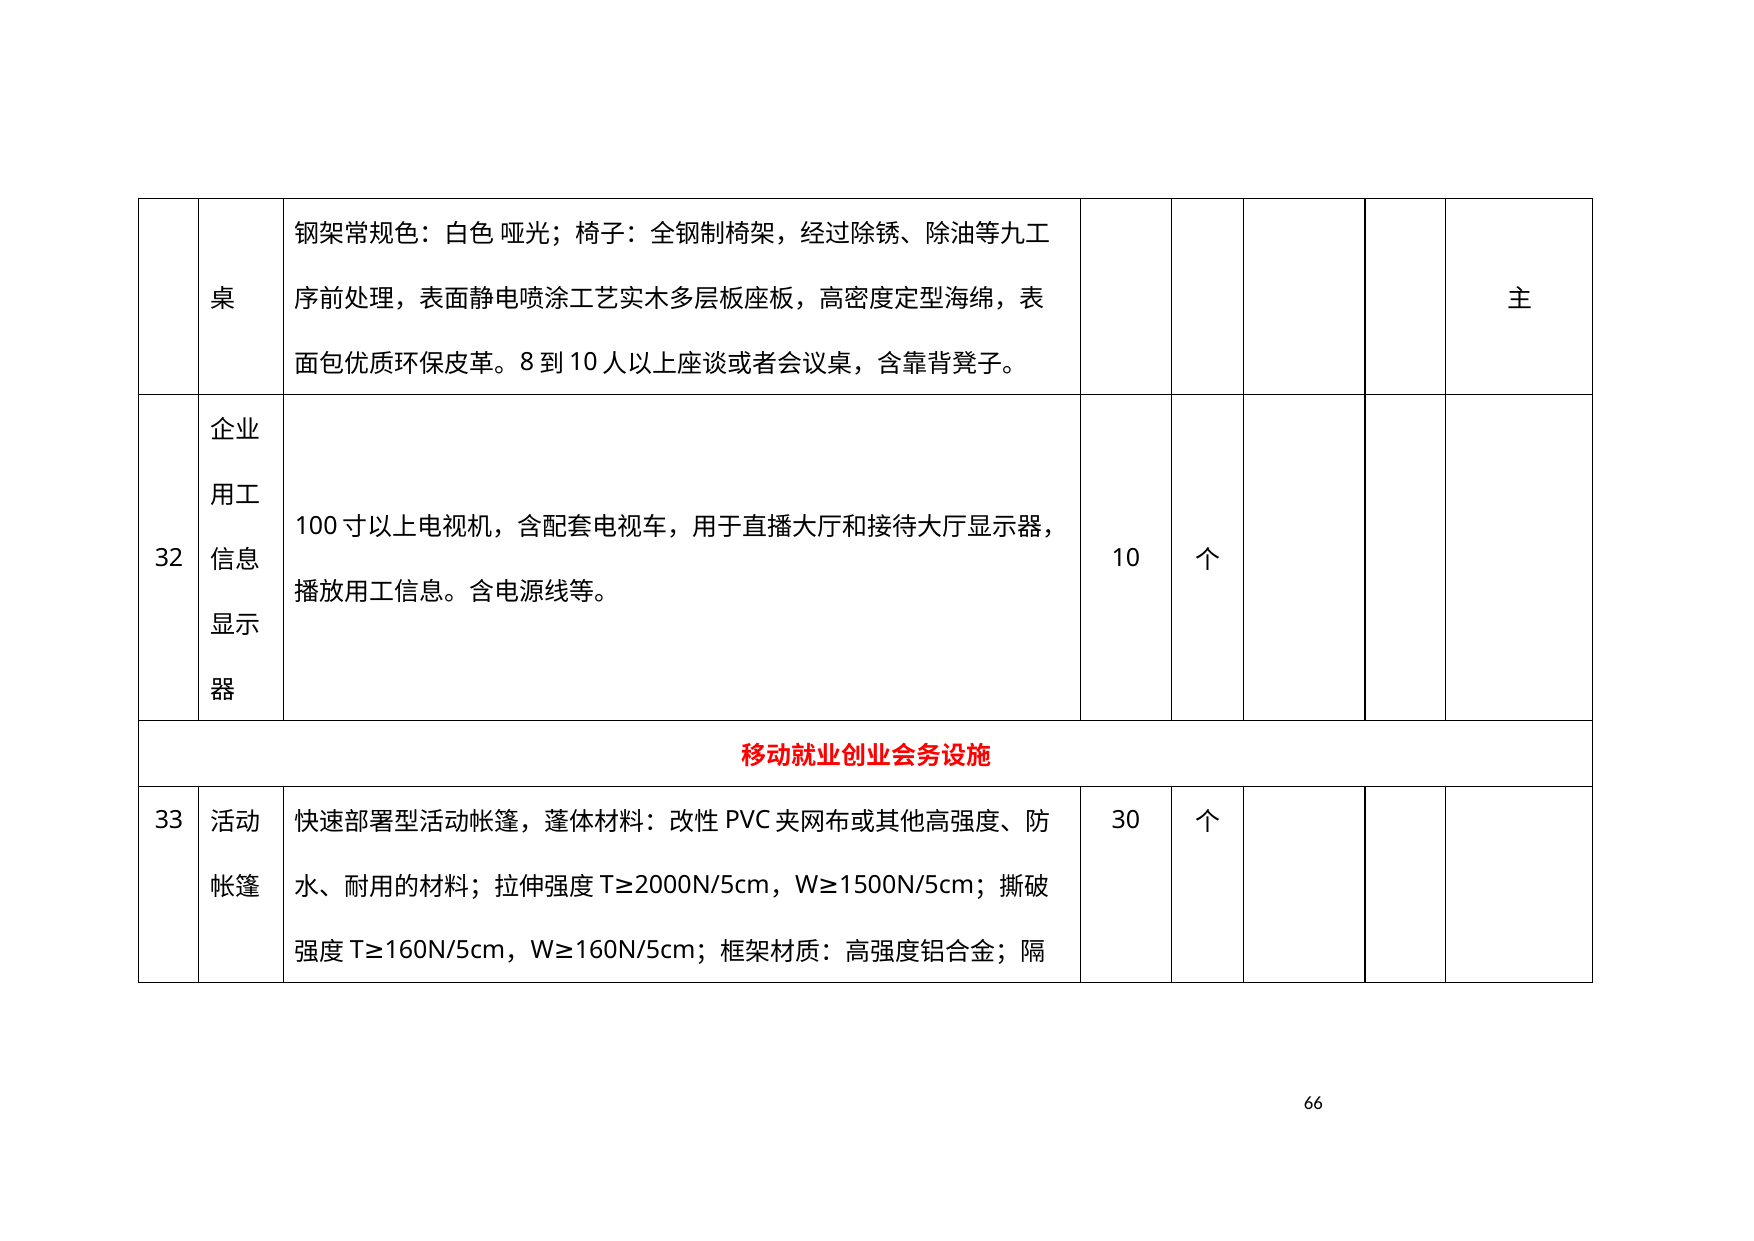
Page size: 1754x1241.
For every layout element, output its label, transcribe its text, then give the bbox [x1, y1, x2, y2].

table_cell 32 [139, 395, 198, 720]
table_cell [1366, 787, 1445, 982]
table_cell [1244, 787, 1364, 982]
table_cell [1244, 199, 1364, 394]
table_cell 个 [1172, 395, 1243, 720]
table_cell 30 [1081, 787, 1171, 982]
table_cell [1446, 787, 1592, 982]
table_cell 10 [1081, 395, 1171, 720]
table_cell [284, 199, 1080, 394]
table_cell 33 [139, 787, 198, 982]
table_cell 套 [1172, 199, 1243, 394]
table_cell 100寸以上电视机，含配套电视车，用于直播大厅和接待大厅显示器，播放用工信息。含电源线等。 [284, 395, 1080, 720]
table_cell 移动就业创业会务设施 [139, 721, 1592, 786]
table_cell [1244, 395, 1364, 720]
table_cell [1366, 199, 1445, 394]
table_cell [1446, 395, 1592, 720]
table_cell 个 [1172, 787, 1243, 982]
table_cell 6 [1081, 199, 1171, 394]
table_cell 活动帐篷 [199, 787, 283, 982]
table_cell 企业用工信息显示器 [199, 395, 283, 720]
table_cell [284, 787, 1080, 982]
table_cell 商务会谈和签约为主 [1446, 199, 1592, 394]
table_cell 31 [139, 199, 198, 394]
table_cell 招聘洽谈桌 [199, 199, 283, 394]
table_cell [1366, 395, 1445, 720]
